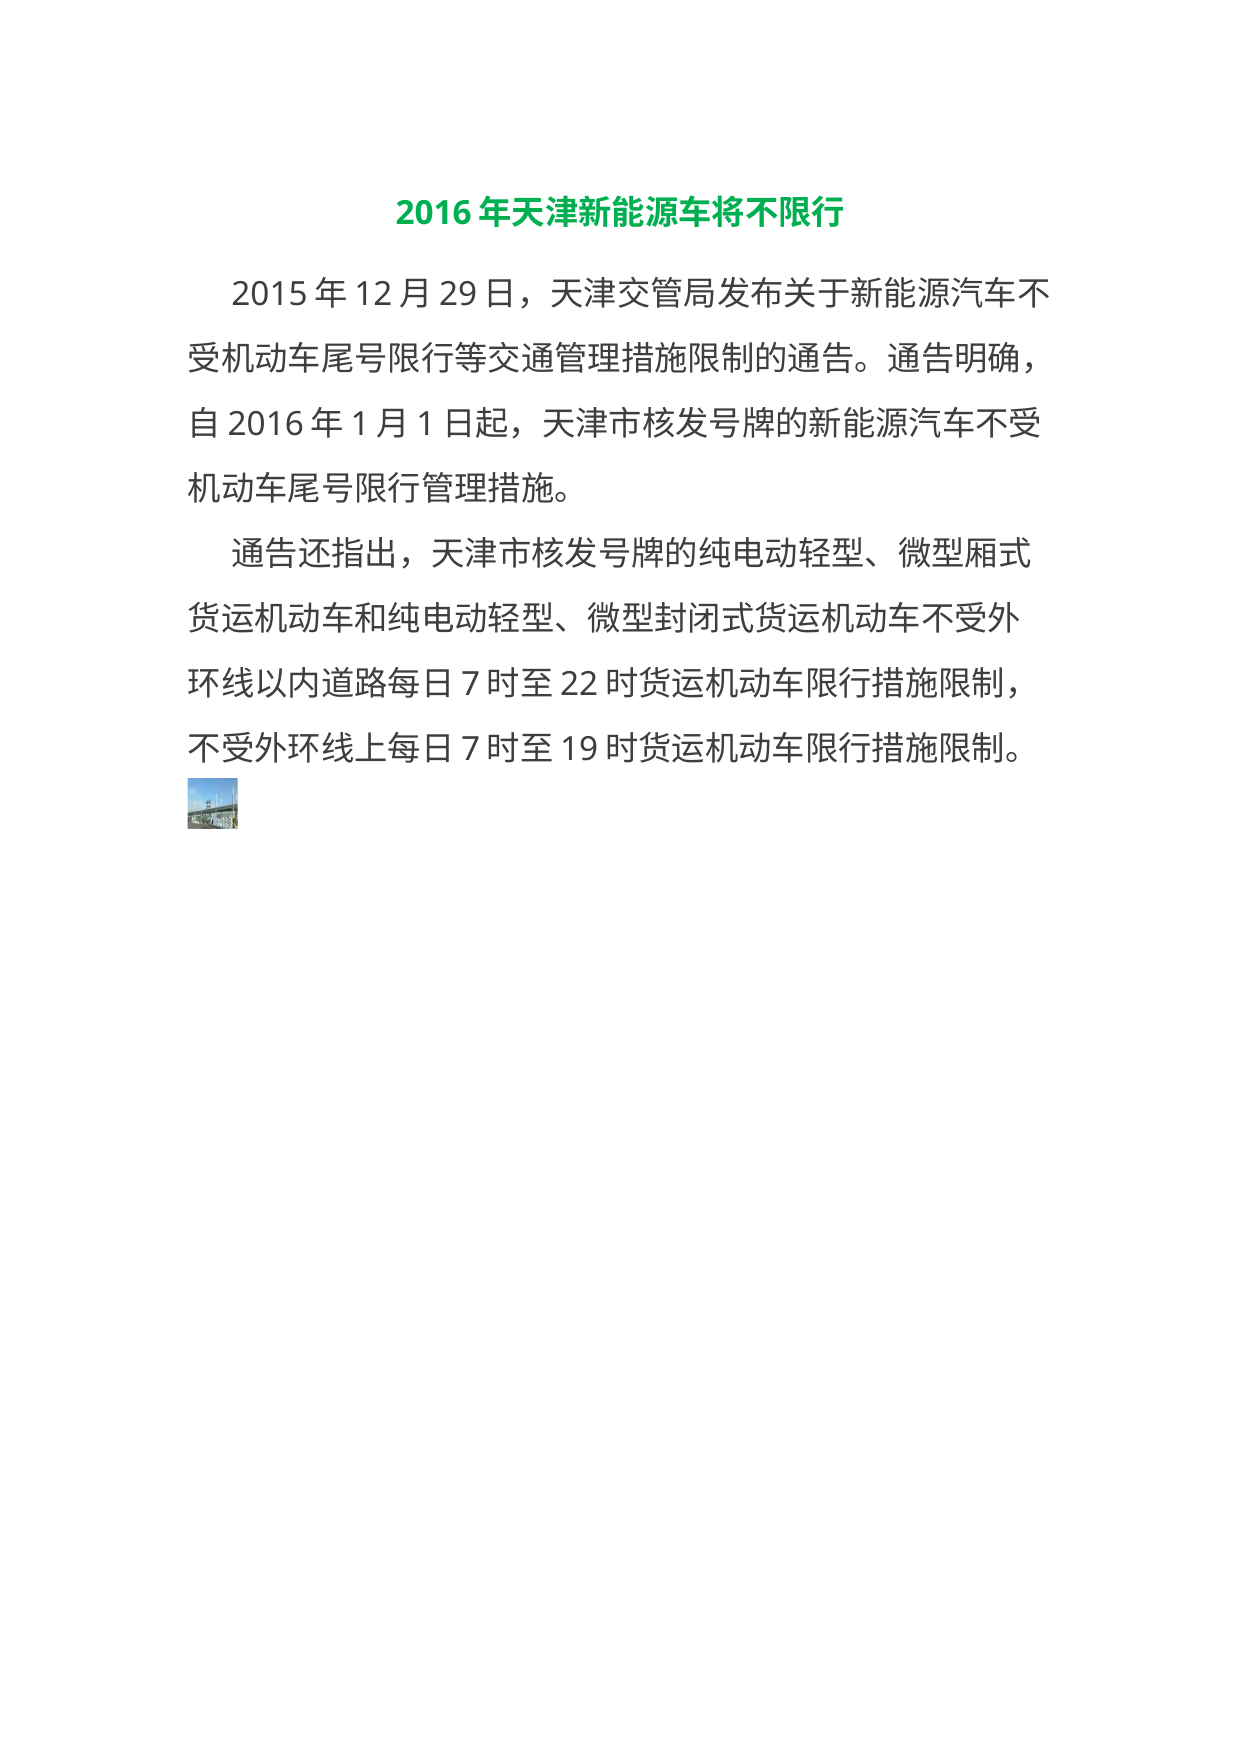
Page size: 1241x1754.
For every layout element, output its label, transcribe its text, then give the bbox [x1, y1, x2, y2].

picture [187, 778, 238, 829]
subtitle 2016年天津新能源车将不限行 [187, 178, 1053, 243]
text 通告还指出，天津市核发号牌的纯电动轻型、微型厢式货运机动车和纯电动轻型、微型封闭式货运机动车不受外环线以内道路每日7时至22时货运机动车限行措施限制，不受外环线上每日7时至19时货运机动车限行措施限制。 [187, 518, 1053, 778]
text 2015年12月29日，天津交管局发布关于新能源汽车不受机动车尾号限行等交通管理措施限制的通告。通告明确，自2016年1月1日起，天津市核发号牌的新能源汽车不受机动车尾号限行管理措施。 [187, 258, 1053, 518]
